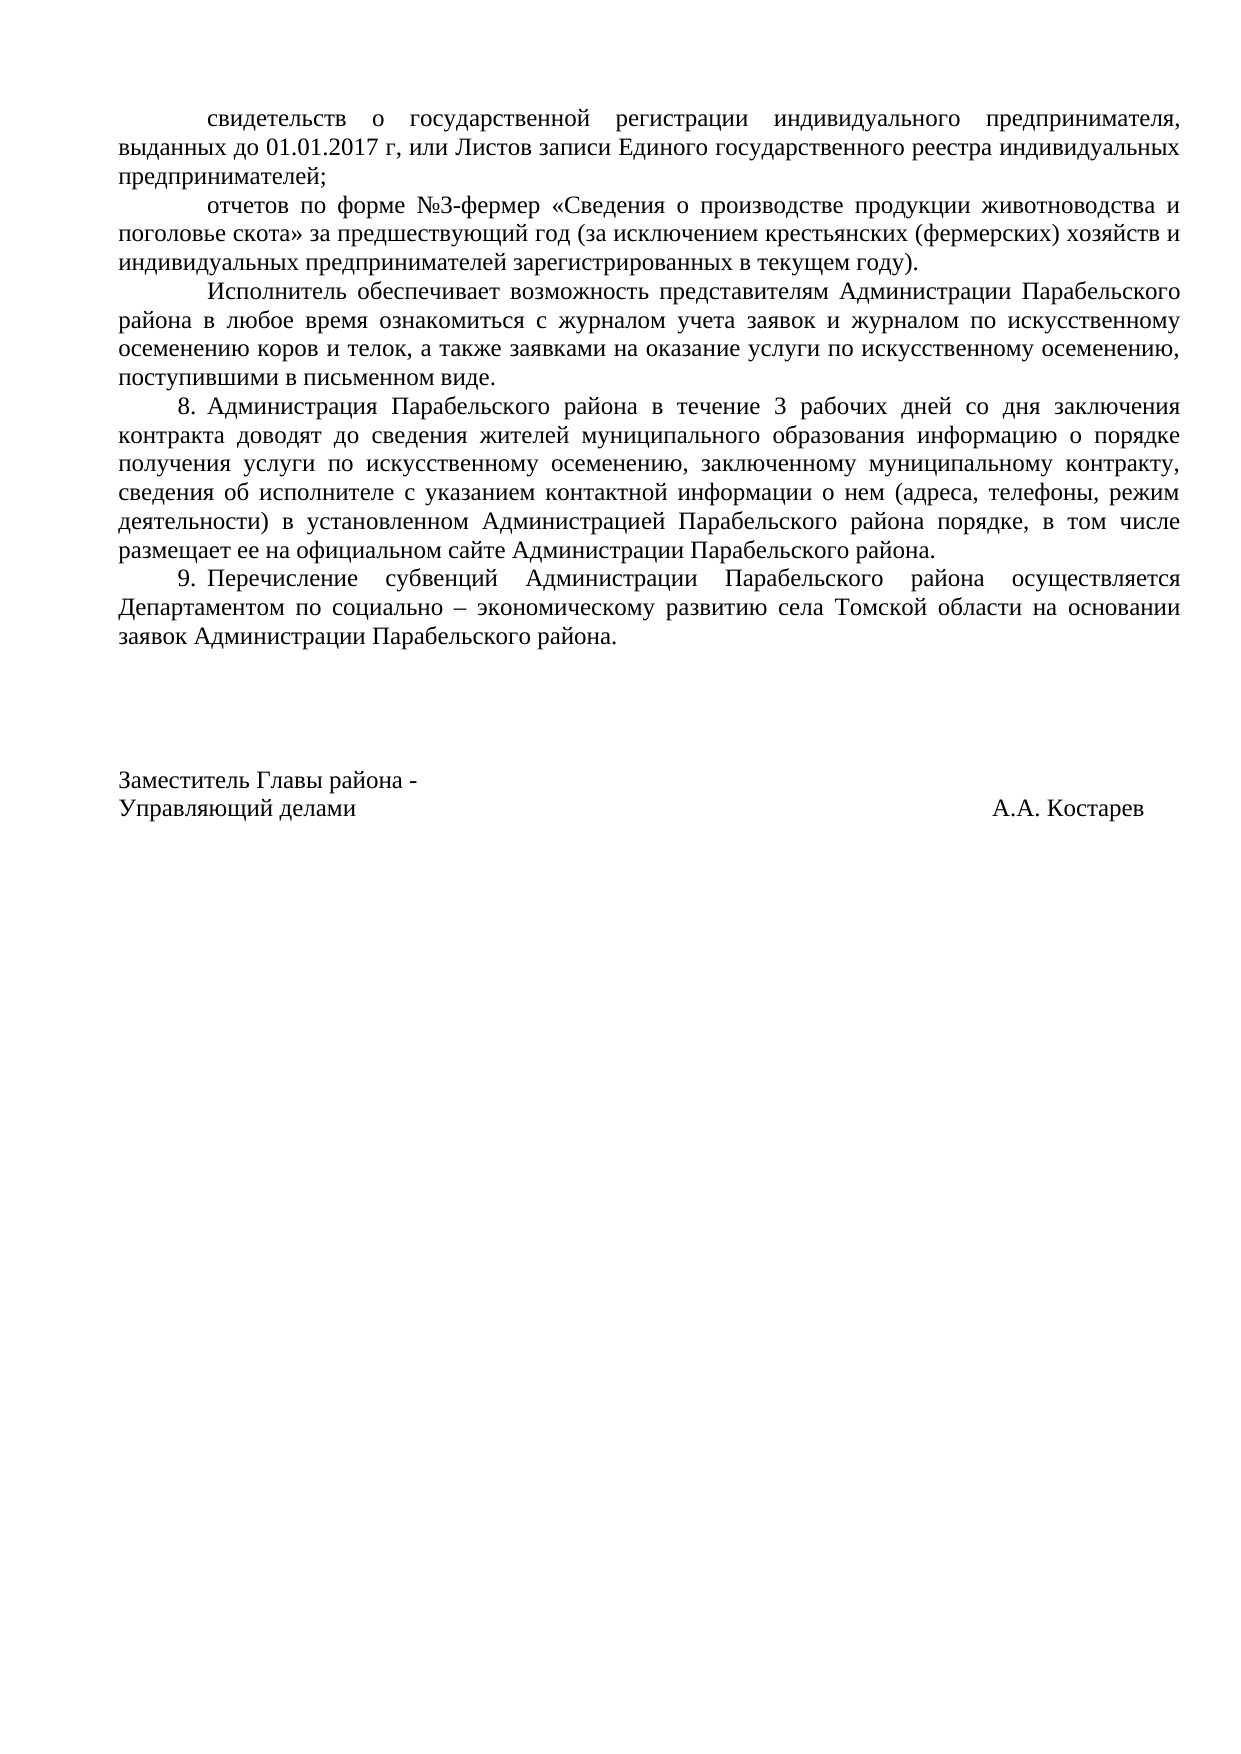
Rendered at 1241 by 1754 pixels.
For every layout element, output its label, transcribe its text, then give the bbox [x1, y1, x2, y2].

list Администрация Парабельского района в течение 3 рабочих дней со дня заключения контракта доводят до сведения жителей муниципального образования информацию о порядке получения услуги по искусственному осеменению, заключенному муниципальному контракту, сведения об исполнителе с указанием контактной информации о нем (адреса, телефоны, режим деятельности) в установленном Администрацией Парабельского района порядке, в том числе размещает ее на официальном сайте Администрации Парабельского района. [118, 391, 1181, 563]
text свидетельств о государственной регистрации индивидуального предпринимателя, выданных до 01.01.2017 г, или Листов записи Единого государственного реестра индивидуальных предпринимателей; [118, 103, 1181, 190]
text Заместитель Главы района - [118, 765, 1181, 793]
text отчетов по форме №3-фермер «Сведения о производстве продукции животноводства и поголовье скота» за предшествующий год (за исключением крестьянских (фермерских) хозяйств и индивидуальных предпринимателей зарегистрированных в текущем году). [118, 190, 1181, 276]
text Исполнитель обеспечивает возможность представителям Администрации Парабельского района в любое время ознакомиться с журналом учета заявок и журналом по искусственному осеменению коров и телок, а также заявками на оказание услуги по искусственному осеменению, поступившими в письменном виде. [118, 276, 1181, 391]
list Перечисление субвенций Администрации Парабельского района осуществляется Департаментом по социально – экономическому развитию села Томской области на основании заявок Администрации Парабельского района. [118, 563, 1181, 650]
text Управляющий делами А.А. Костарев [118, 793, 1181, 822]
